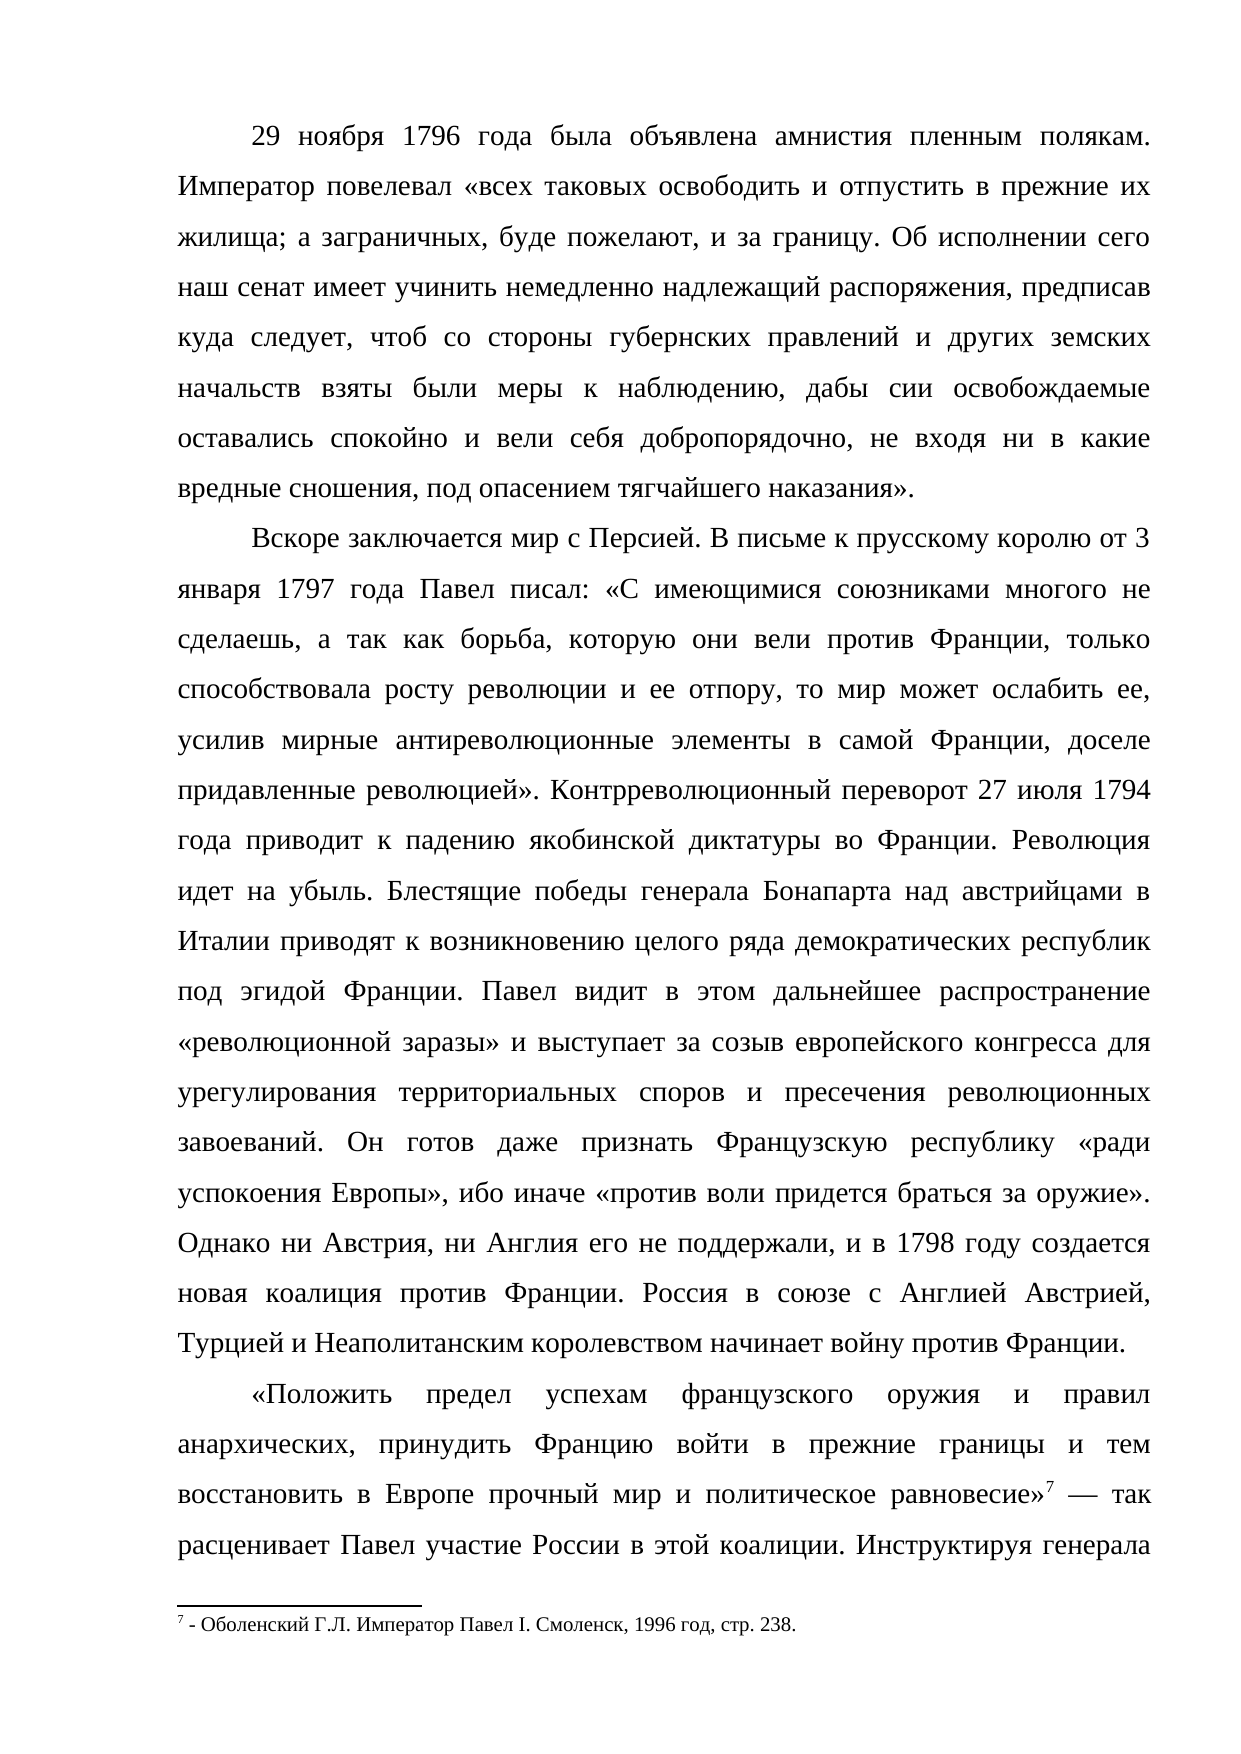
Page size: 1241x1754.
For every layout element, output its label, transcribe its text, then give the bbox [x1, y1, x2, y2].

text Вскоре заключается мир с Персией. В письме к прусскому королю от 3 января 1797 года Павел писал: «С имеющимися союзниками многого не сделаешь, а так как борьба, которую они вели против Франции, только способствовала росту революции и ее отпору, то мир может ослабить ее, усилив мирные антиреволюционные элементы в самой Франции, доселе придавленные революцией». Контрреволюционный переворот 27 июля 1794 года приводит к падению якобинской диктатуры во Франции. Революция идет на убыль. Блестящие победы генерала Бонапарта над австрийцами в Италии приводят к возникновению целого ряда демократических республик под эгидой Франции. Павел видит в этом дальнейшее распространение «революционной заразы» и выступает за созыв европейского конгресса для урегулирования территориальных споров и пресечения революционных завоеваний. Он готов даже признать Французскую республику «ради успокоения Европы», ибо иначе «против воли придется браться за оружие». Однако ни Австрия, ни Англия его не поддержали, и в 1798 году создается новая коалиция против Франции. Россия в союзе с Англией Австрией, Турцией и Неаполитанским королевством начинает войну против Франции. [177, 521, 1152, 1359]
text 29 ноября 1796 года была объявлена амнистия пленным полякам. Император повелевал «всех таковых освободить и отпустить в прежние их жилища; а заграничных, буде пожелают, и за границу. Об исполнении сего наш сенат имеет учинить немедленно надлежащий распоряжения, предписав куда следует, чтоб со стороны губернских правлений и других земских начальств взяты были меры к наблюдению, дабы сии освобождаемые оставались спокойно и вели себя добропорядочно, не входя ни в какие вредные сношения, под опасением тягчайшего наказания». [177, 118, 1152, 504]
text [177, 1376, 1152, 1560]
